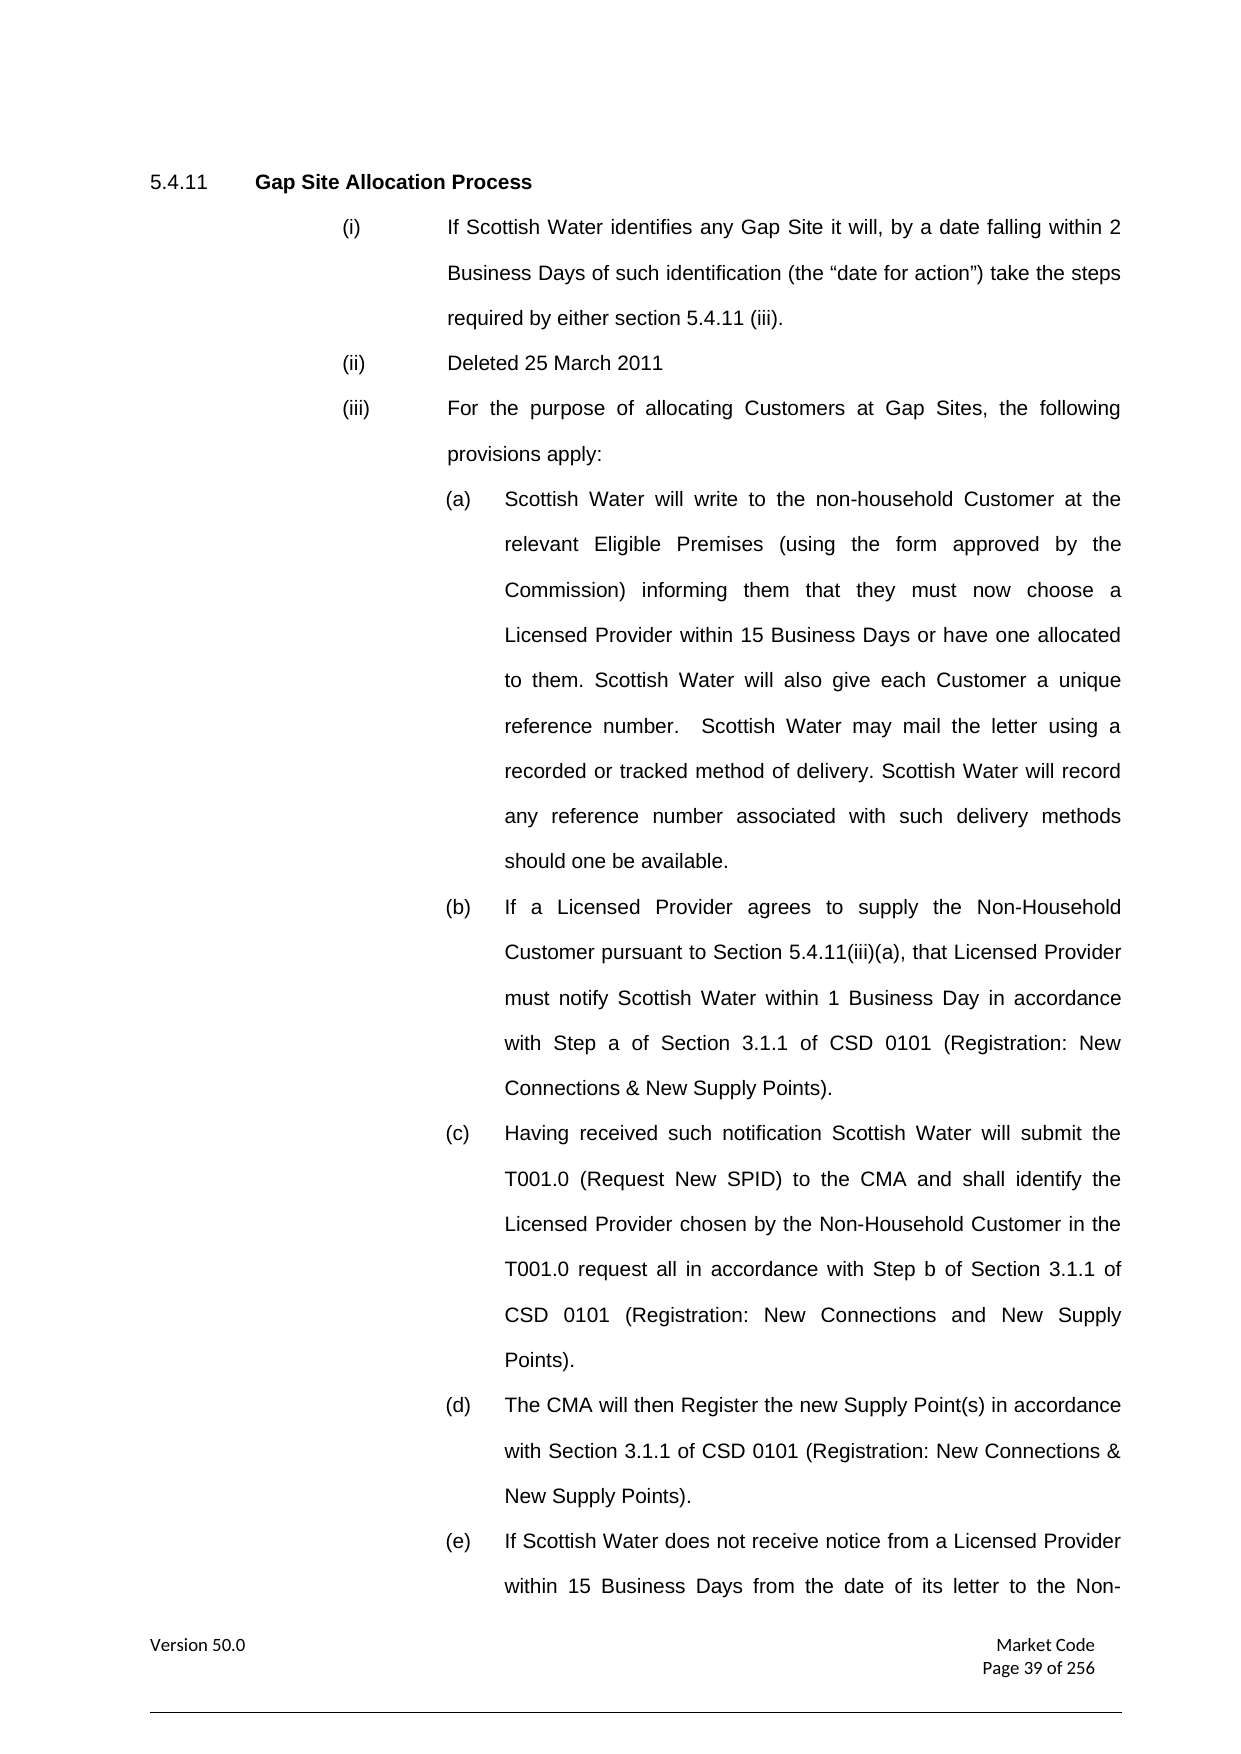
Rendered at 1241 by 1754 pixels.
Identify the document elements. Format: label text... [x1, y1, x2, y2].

list (b) If a Licensed Provider agrees to supply the Non-Household Customer pursuant to Section 5.4.11(iii)(a), that Licensed Provider must notify Scottish Water within 1 Business Day in accordance with Step a of Section 3.1.1 of CSD 0101 (Registration: New Connections & New Supply Points). [445, 878, 1122, 1104]
list (a) Scottish Water will write to the non-household Customer at the relevant Eligible Premises (using the form approved by the Commission) informing them that they must now choose a Licensed Provider within 15 Business Days or have one allocated to them. Scottish Water will also give each Customer a unique reference number. Scottish Water may mail the letter using a recorded or tracked method of delivery. Scottish Water will record any reference number associated with such delivery methods should one be available. [445, 470, 1122, 878]
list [445, 1512, 1122, 1603]
text If Scottish Water identifies any Gap Site it will, by a date falling within 2 Business Days of such identification (the “date for action”) take the steps required by either section 5.4.11 (iii). [342, 198, 1122, 334]
list (d) The will then Register the new Supply Point(s) in accordance with Section 3.1.1 of CSD 0101 (Registration: New Connections & New Supply Points). [445, 1376, 1122, 1512]
text Gap Site Allocation Process [150, 153, 1122, 198]
text For the purpose of allocating Customers at Gap Sites, the following provisions apply: [342, 379, 1122, 470]
text Deleted [342, 334, 1122, 379]
list (c) Having received such notification Scottish Water will submit the T001.0 (Request New SPID) to the and shall identify the Licensed Provider chosen by the Non-Household Customer in the T001.0 request all in accordance with Step b of Section 3.1.1 of CSD 0101 (Registration: New Connections and New Supply Points). [445, 1104, 1122, 1376]
